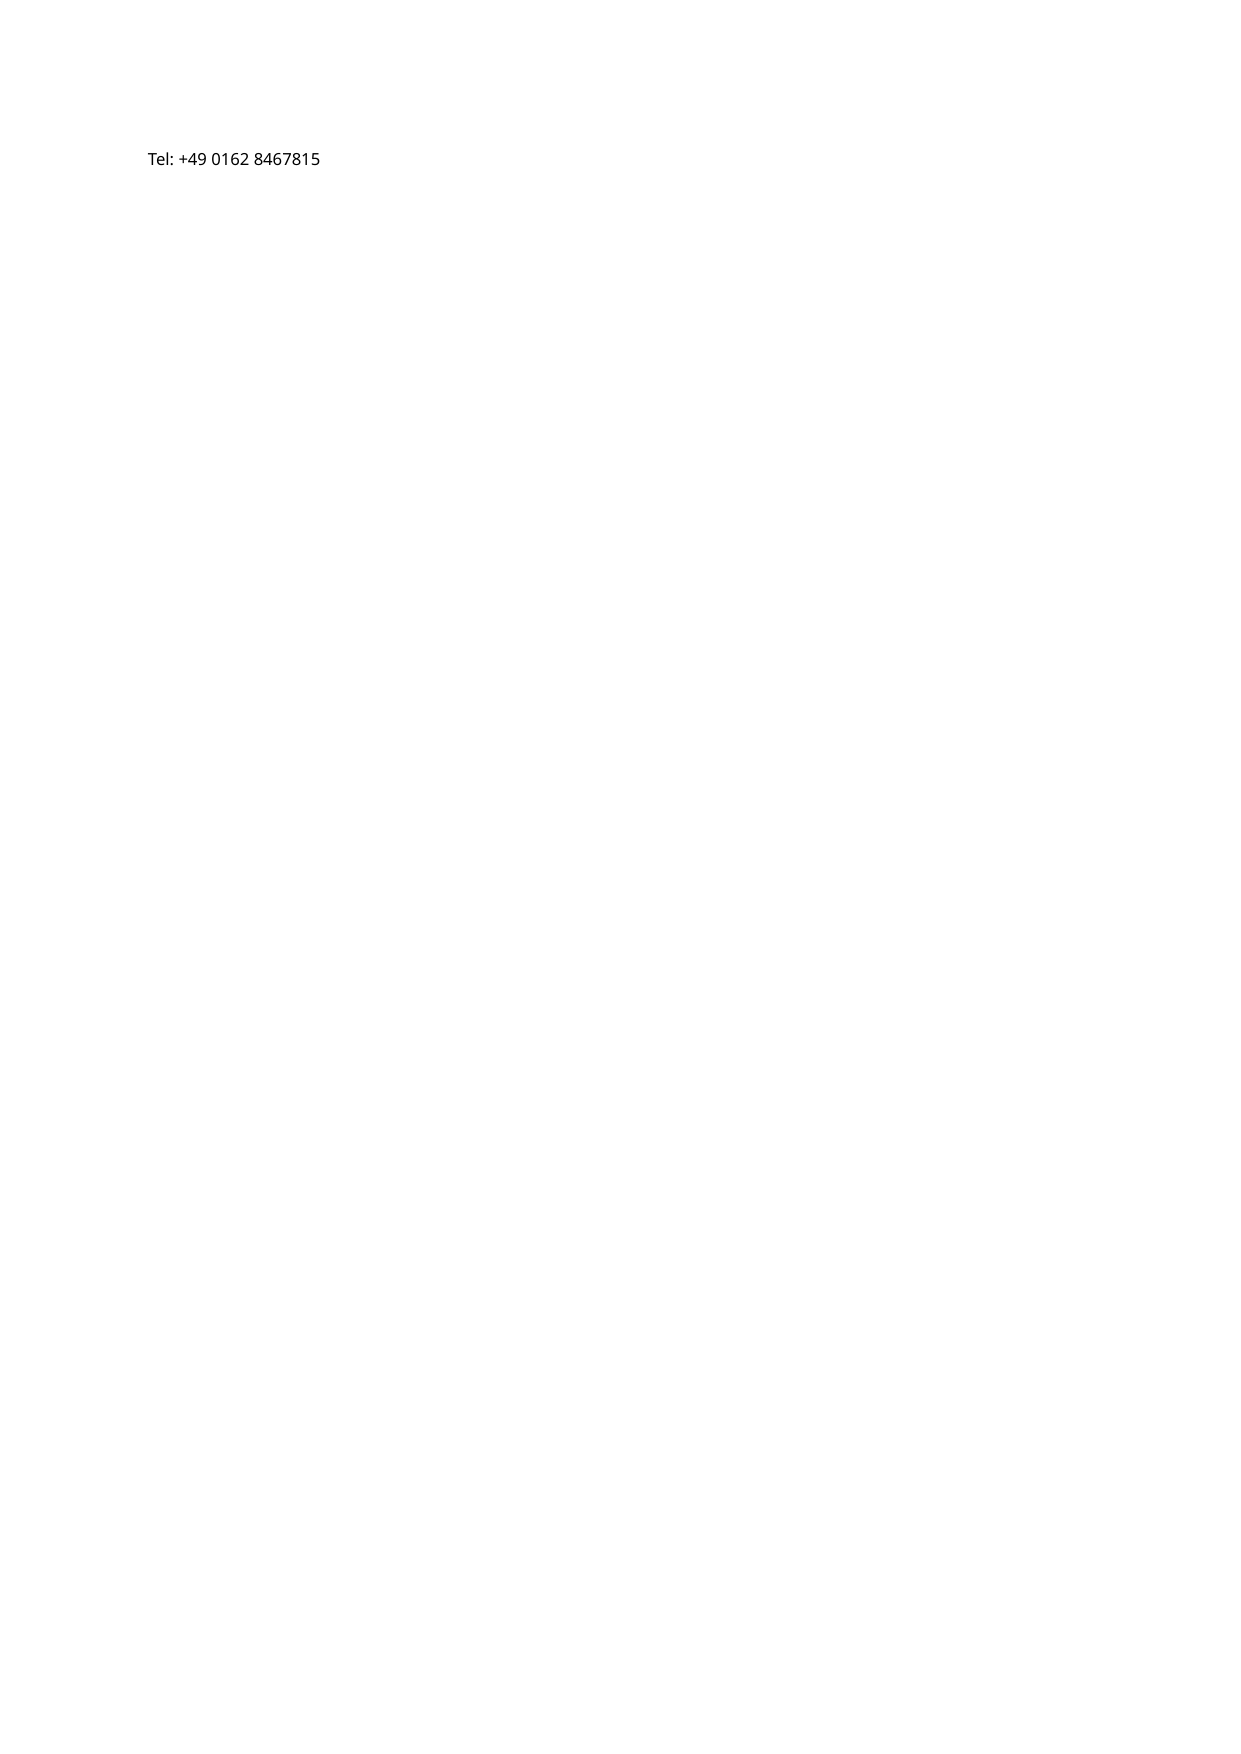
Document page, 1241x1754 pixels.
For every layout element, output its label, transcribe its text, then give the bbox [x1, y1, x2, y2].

text Tel: +49 0162 8467815 [148, 148, 1093, 170]
